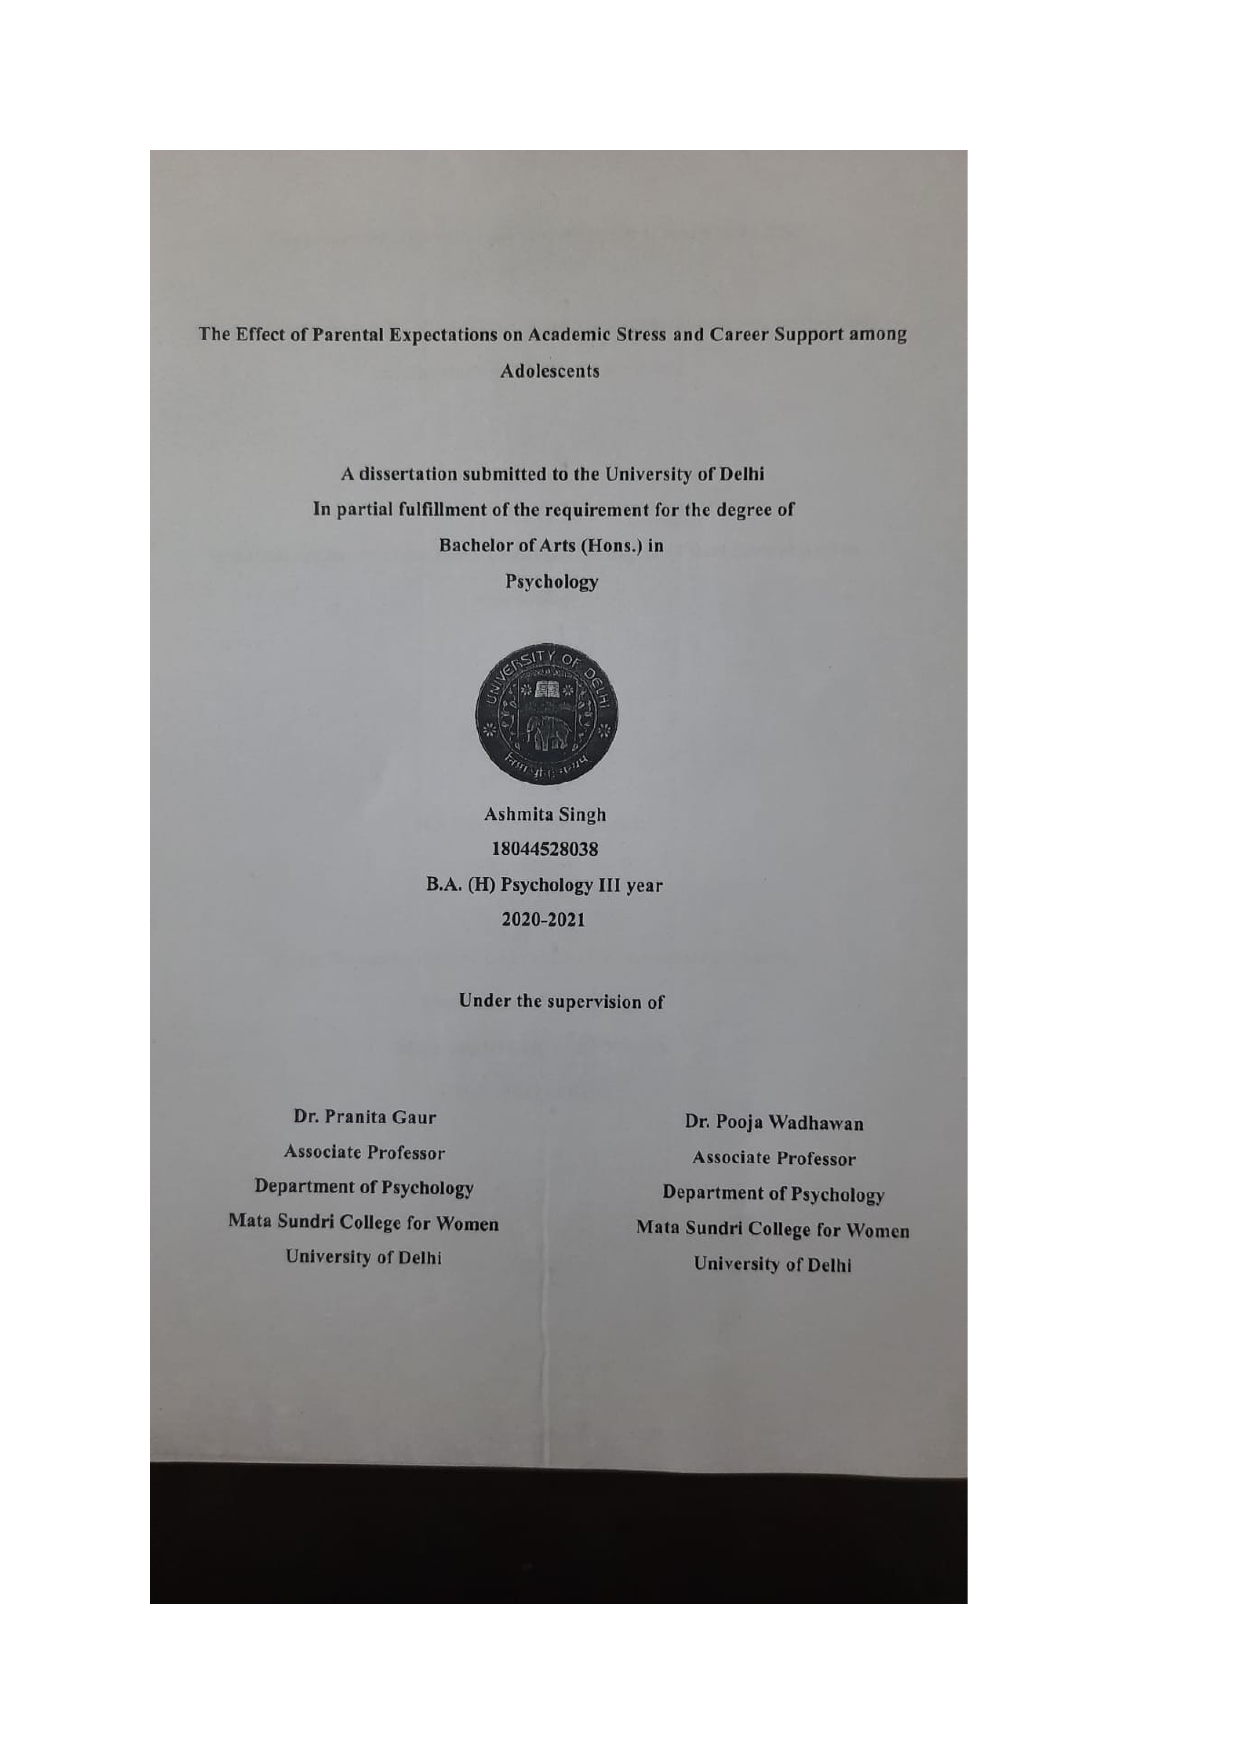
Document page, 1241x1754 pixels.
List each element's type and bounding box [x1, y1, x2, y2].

picture [150, 150, 968, 1604]
